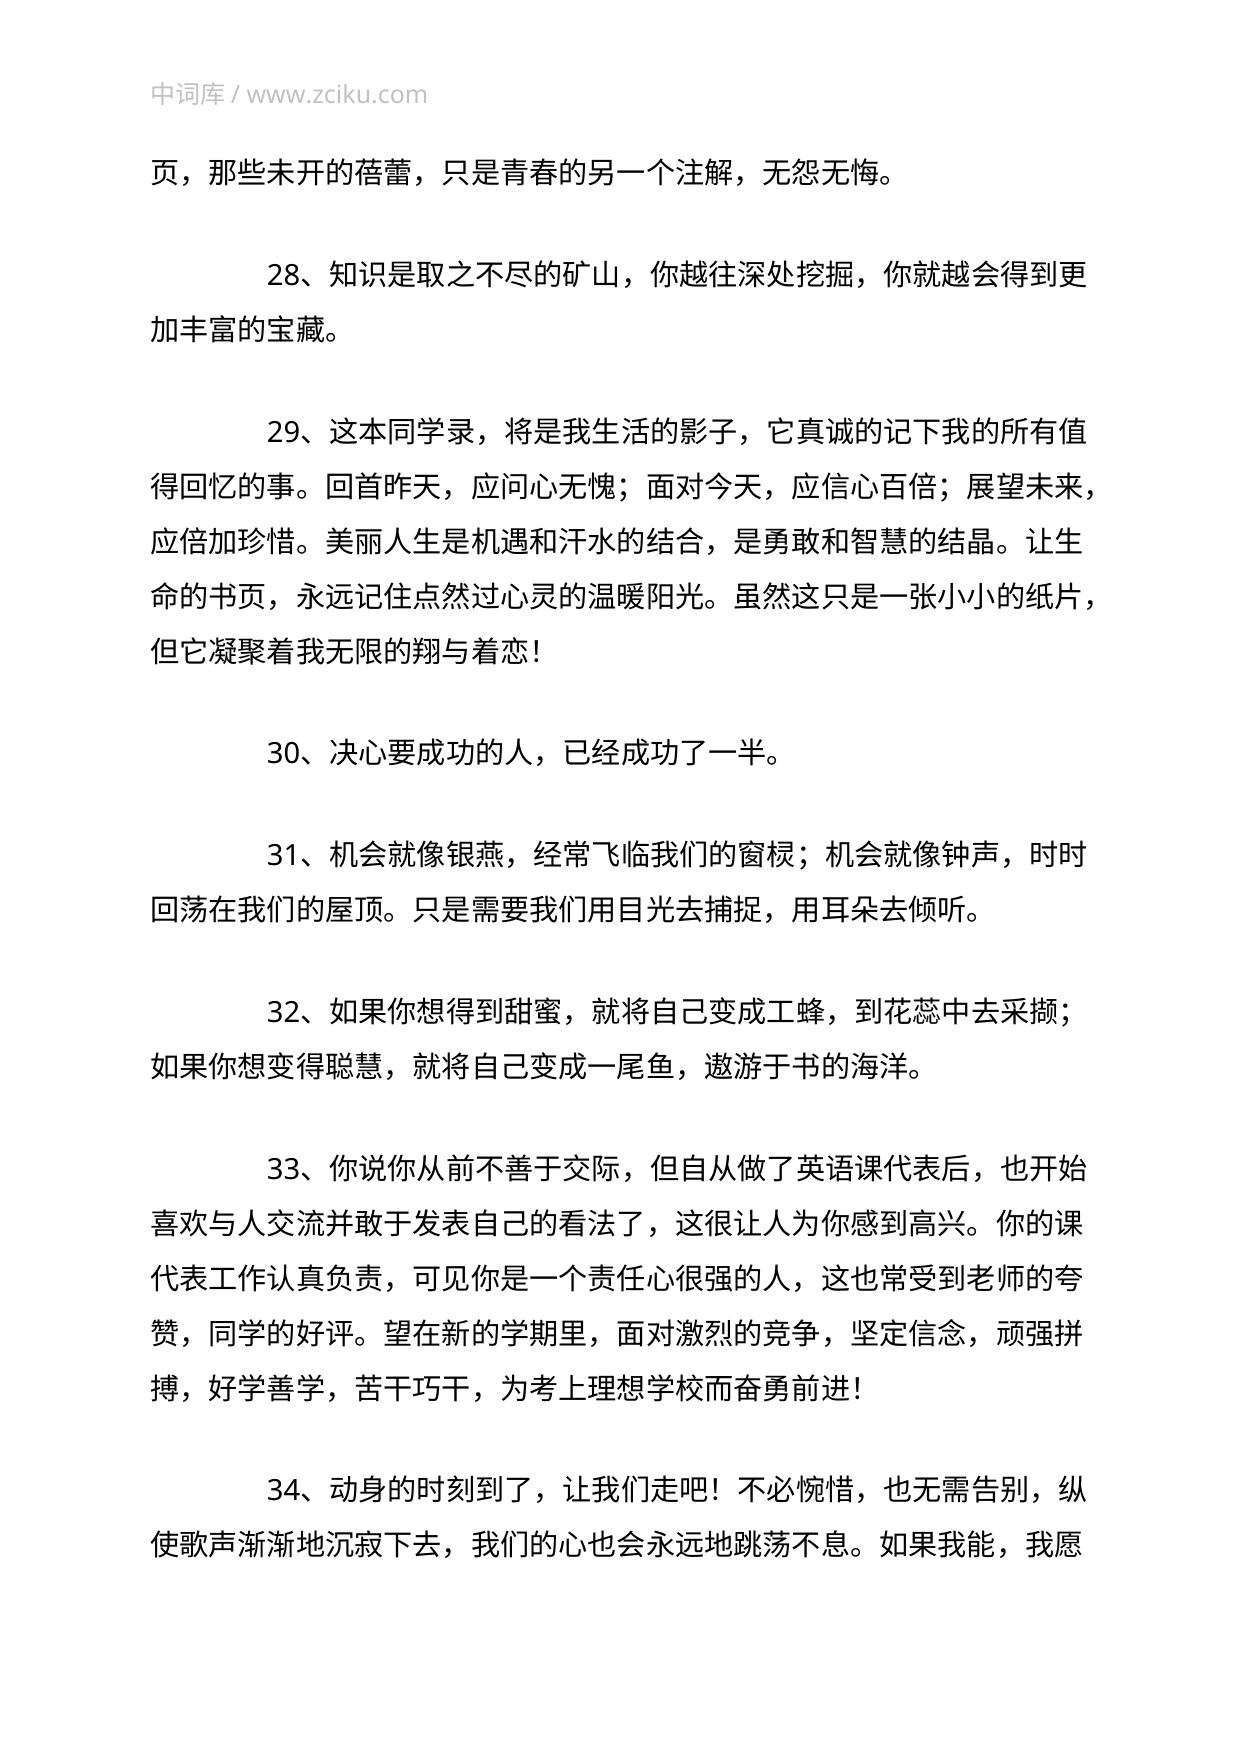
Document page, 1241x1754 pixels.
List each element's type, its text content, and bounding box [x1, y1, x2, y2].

text 30、决心要成功的人，已经成功了一半。 [150, 730, 1090, 772]
text 29、这本同学录，将是我生活的影子，它真诚的记下我的所有值得回忆的事。回首昨天，应问心无愧；面对今天，应信心百倍；展望未来，应倍加珍惜。美丽人生是机遇和汗水的结合，是勇敢和智慧的结晶。让生命的书页，永远记住点然过心灵的温暖阳光。虽然这只是一张小小的纸片，但它凝聚着我无限的翔与着恋！ [150, 408, 1090, 671]
text 33、你说你从前不善于交际，但自从做了英语课代表后，也开始喜欢与人交流并敢于发表自己的看法了，这很让人为你感到高兴。你的课代表工作认真负责，可见你是一个责任心很强的人，这也常受到老师的夸赞，同学的好评。望在新的学期里，面对激烈的竞争，坚定信念，顽强拼搏，好学善学，苦干巧干，为考上理想学校而奋勇前进！ [150, 1146, 1090, 1407]
text 31、机会就像银燕，经常飞临我们的窗棂；机会就像钟声，时时回荡在我们的屋顶。只是需要我们用目光去捕捉，用耳朵去倾听。 [150, 832, 1090, 929]
text 28、知识是取之不尽的矿山，你越往深处挖掘，你就越会得到更加丰富的宝藏。 [150, 252, 1090, 349]
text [150, 1467, 1090, 1564]
text 32、如果你想得到甜蜜，就将自己变成工蜂，到花蕊中去采撷；如果你想变得聪慧，就将自己变成一尾鱼，遨游于书的海洋。 [150, 989, 1090, 1086]
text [150, 150, 1090, 192]
